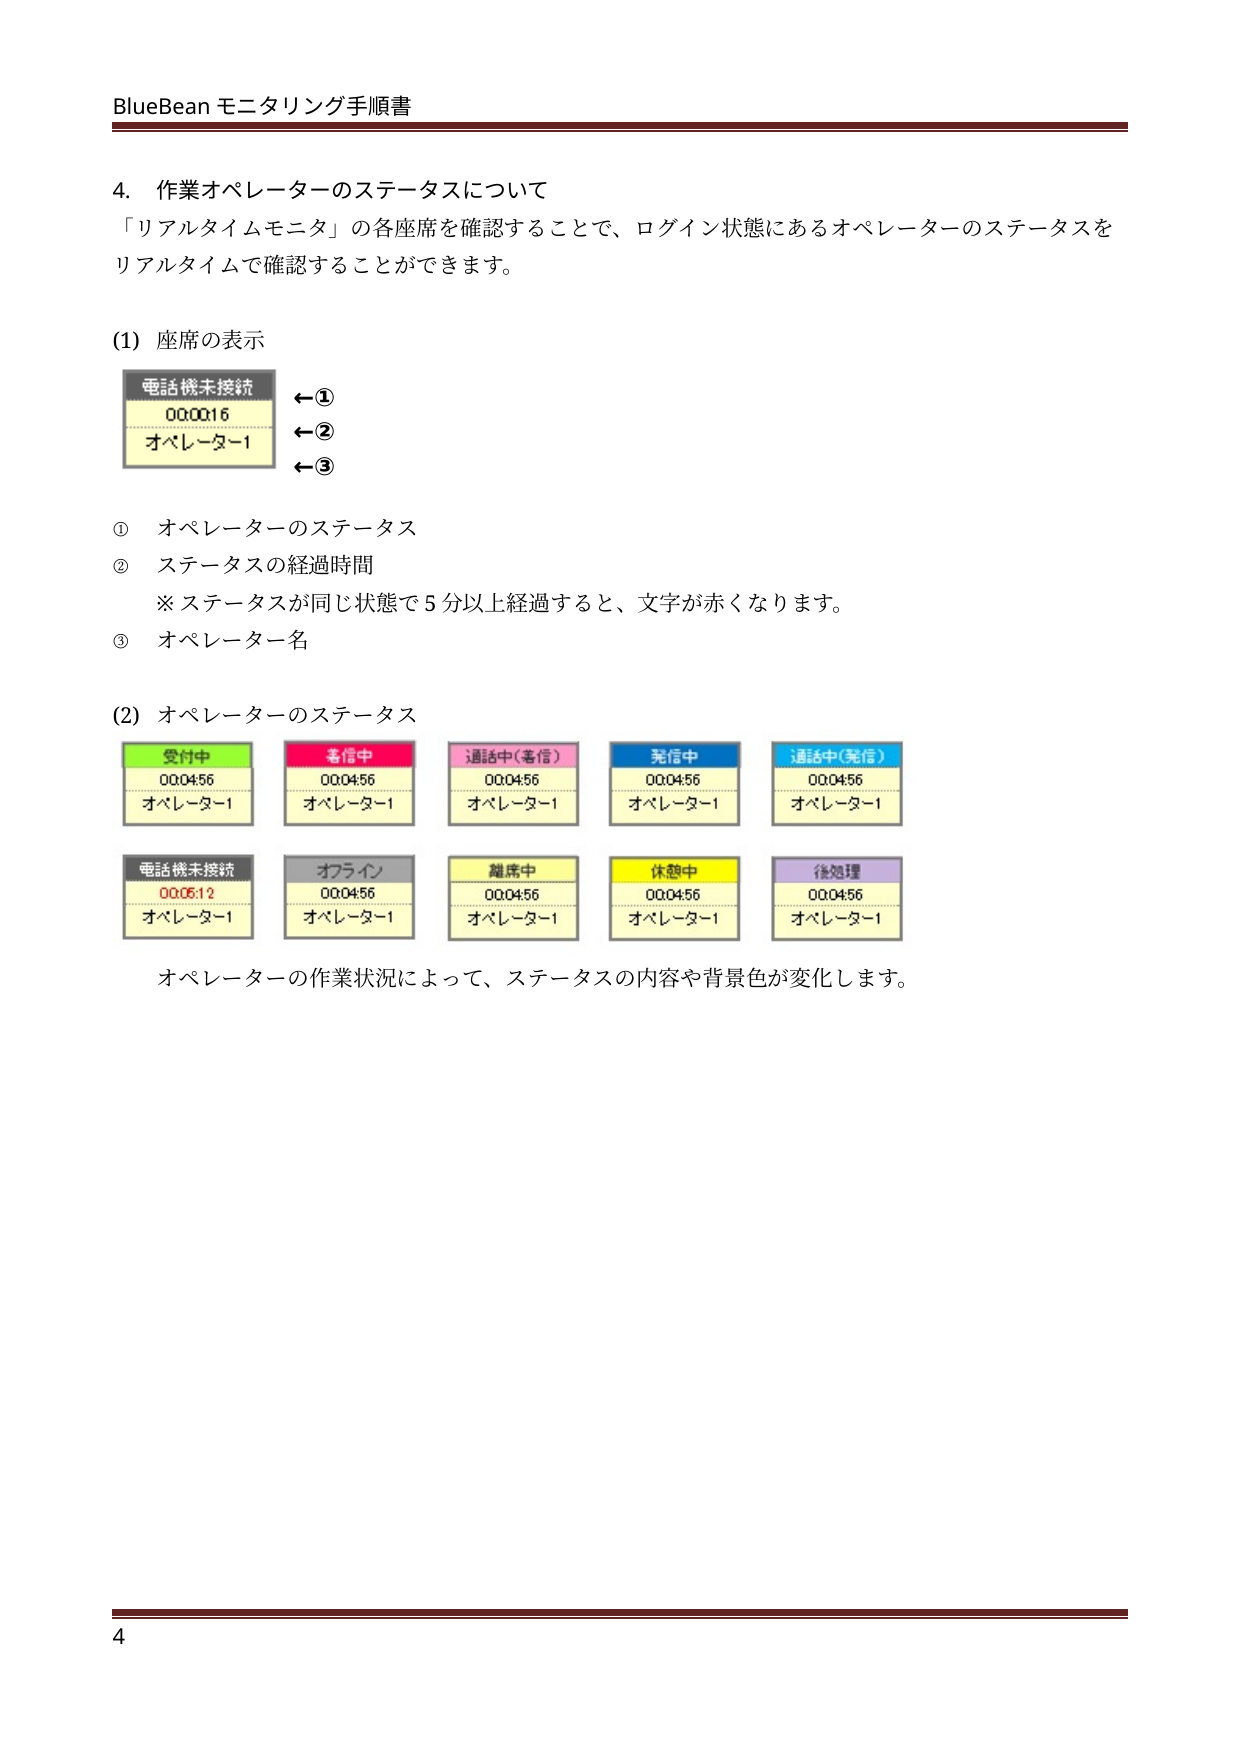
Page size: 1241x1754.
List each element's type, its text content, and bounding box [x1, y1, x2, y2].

list オペレーターのステータス [112, 508, 1128, 545]
list 作業オペレーターのステータスについて [112, 170, 1128, 208]
list ステータスの経過時間 ※ ステータスが同じ状態で5分以上経過すると、文字が赤くなります。 [112, 545, 1128, 620]
list 座席の表示 [112, 320, 1128, 358]
text オペレーターの作業状況によって、ステータスの内容や背景色が変化します。 [112, 958, 1128, 995]
list オペレーターのステータス [112, 695, 1128, 733]
picture [112, 732, 914, 954]
picture [112, 357, 289, 482]
list オペレーター名 [112, 620, 1128, 658]
text 「リアルタイムモニタ」の各座席を確認することで、ログイン状態にあるオペレーターのステータスを リアルタイムで確認することができます。 [112, 208, 1128, 283]
